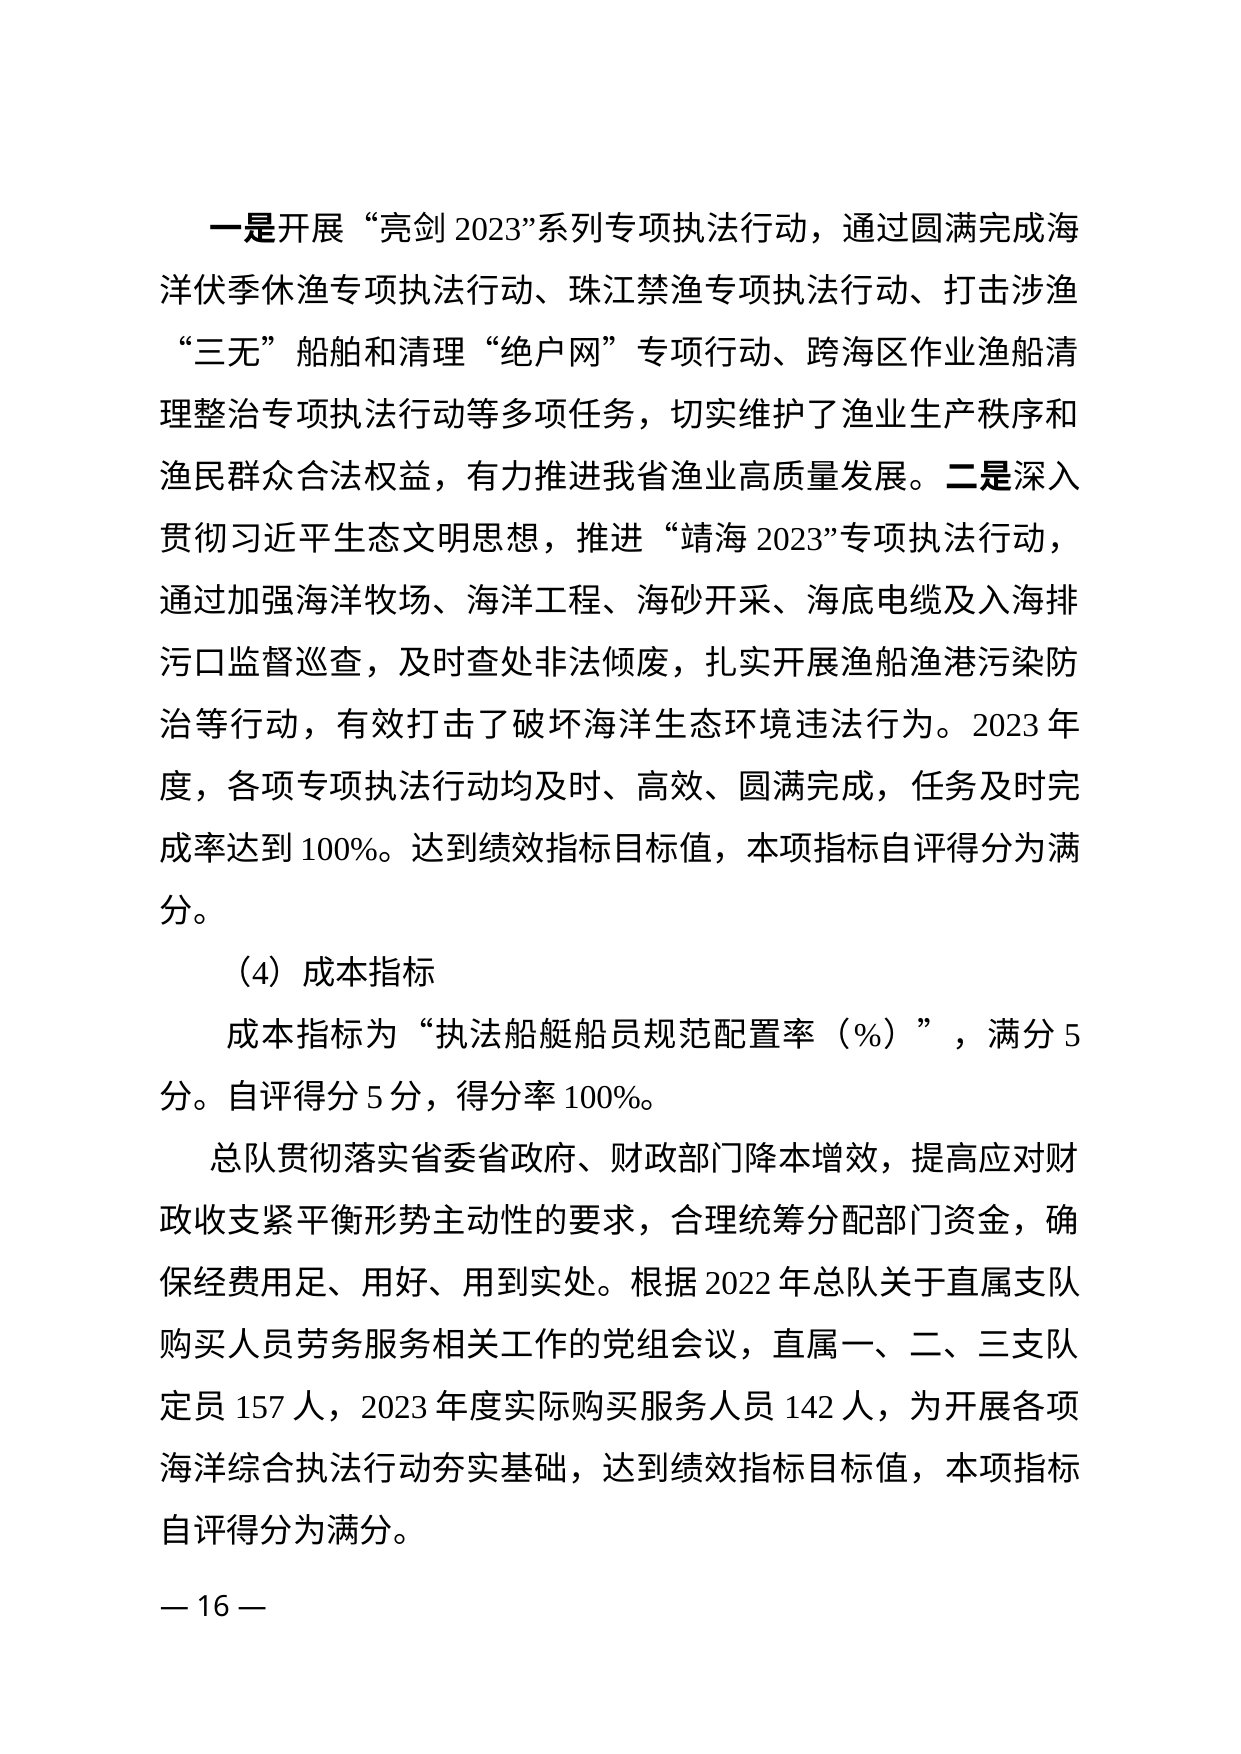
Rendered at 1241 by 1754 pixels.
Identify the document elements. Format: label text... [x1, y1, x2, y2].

list 成本指标为“执法船艇船员规范配置率（%）”，满分5分。自评得分5分，得分率100%。 [159, 1001, 1081, 1125]
list 成本指标 [159, 939, 1081, 1001]
text 一是开展“亮剑2023”系列专项执法行动，通过圆满完成海洋伏季休渔专项执法行动、珠江禁渔专项执法行动、打击涉渔“三无”船舶和清理“绝户网”专项行动、跨海区作业渔船清理整治专项执法行动等多项任务，切实维护了渔业生产秩序和渔民群众合法权益，有力推进我省渔业高质量发展。二是深入贯彻习近平生态文明思想，推进“靖海2023”专项执法行动，通过加强海洋牧场、海洋工程、海砂开采、海底电缆及入海排污口监督巡查，及时查处非法倾废，扎实开展渔船渔港污染防治等行动，有效打击了破坏海洋生态环境违法行为。2023年度，各项专项执法行动均及时、高效、圆满完成，任务及时完成率达到100%。达到绩效指标目标值，本项指标自评得分为满分。 [159, 195, 1081, 939]
text 总队贯彻落实省委省政府、财政部门降本增效，提高应对财政收支紧平衡形势主动性的要求，合理统筹分配部门资金，确保经费用足、用好、用到实处。根据2022年总队关于直属支队购买人员劳务服务相关工作的党组会议，直属一、二、三支队定员157人，2023年度实际购买服务人员142人，为开展各项海洋综合执法行动夯实基础，达到绩效指标目标值，本项指标自评得分为满分。 [159, 1125, 1081, 1559]
